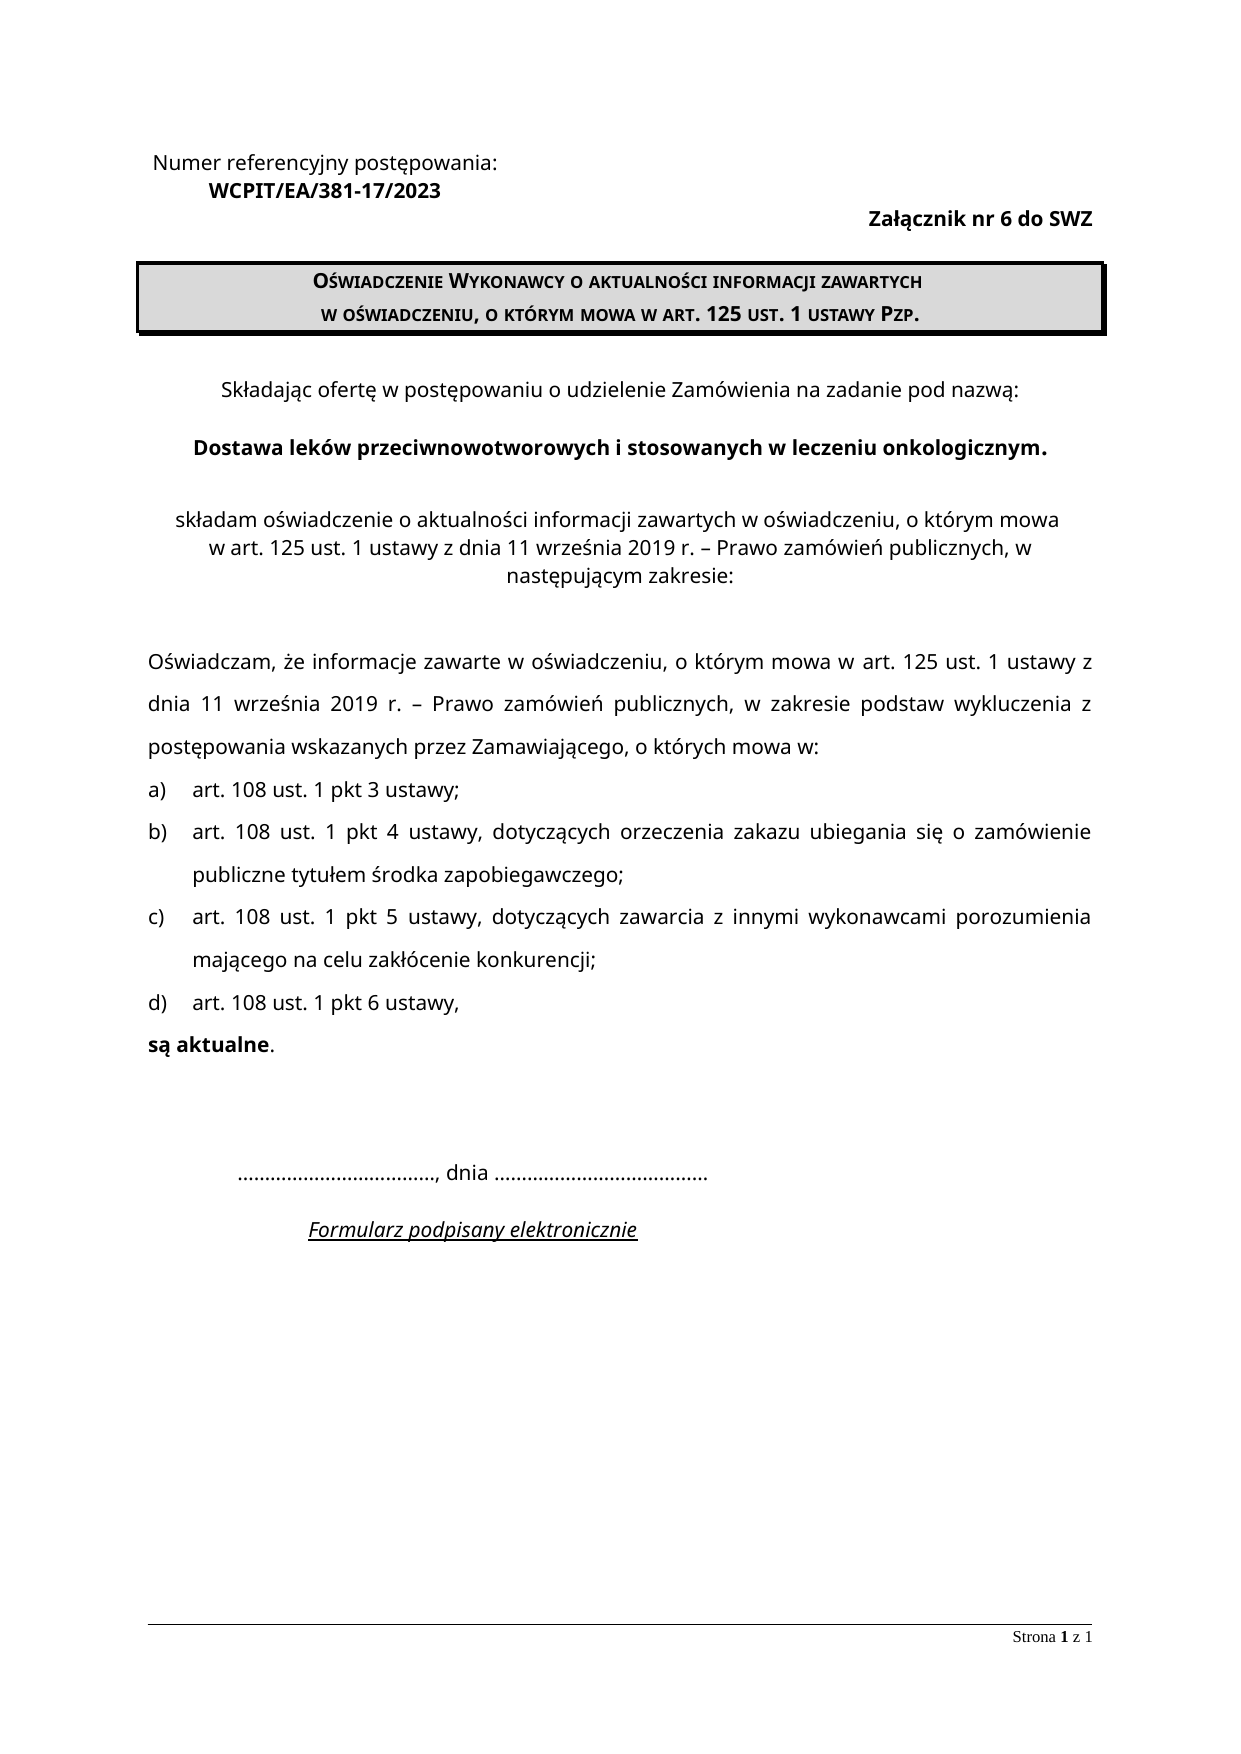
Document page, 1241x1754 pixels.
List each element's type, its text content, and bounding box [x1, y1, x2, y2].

subtitle Oświadczenie Wykonawcy o aktualności informacji zawartych w oświadczeniu, o którym mowa w art. 125 ust. 1 ustawy Pzp. [139, 265, 1101, 330]
list art. 108 ust. 1 pkt 5 ustawy, dotyczących zawarcia z innymi wykonawcami porozumienia mającego na celu zakłócenie konkurencji; [148, 902, 1092, 973]
text ………………………………, dnia ………………………………… [148, 1158, 797, 1187]
list są aktualne. [148, 1030, 1092, 1059]
text Załącznik nr 6 do SWZ [148, 204, 1092, 233]
list art. 108 ust. 1 pkt 4 ustawy, dotyczących orzeczenia zakazu ubiegania się o zamówienie publiczne tytułem środka zapobiegawczego; [148, 817, 1092, 888]
text WCPIT/EA/381-17/2023 [148, 176, 502, 204]
text Numer referencyjny postępowania: [148, 148, 502, 176]
list Oświadczam, że informacje zawarte w oświadczeniu, o którym mowa w art. 125 ust. 1 ustawy z dnia 11 września 2019 r. – Prawo zamówień publicznych, w zakresie podstaw wykluczenia z postępowania wskazanych przez Zamawiającego, o których mowa w: [148, 647, 1092, 761]
list art. 108 ust. 1 pkt 6 ustawy, [148, 988, 1092, 1016]
text Formularz podpisany elektronicznie [148, 1215, 797, 1243]
text Dostawa leków przeciwnowotworowych i stosowanych w leczeniu onkologicznym. [148, 432, 1092, 462]
text Składając ofertę w postępowaniu o udzielenie Zamówienia na zadanie pod nazwą: [148, 375, 1092, 404]
text składam oświadczenie o aktualności informacji zawartych w oświadczeniu, o którym mowa w art. 125 ust. 1 ustawy z dnia 11 września 2019 r. – Prawo zamówień publicznych, w następującym zakresie: [148, 505, 1092, 590]
list art. 108 ust. 1 pkt 3 ustawy; [148, 775, 1092, 803]
